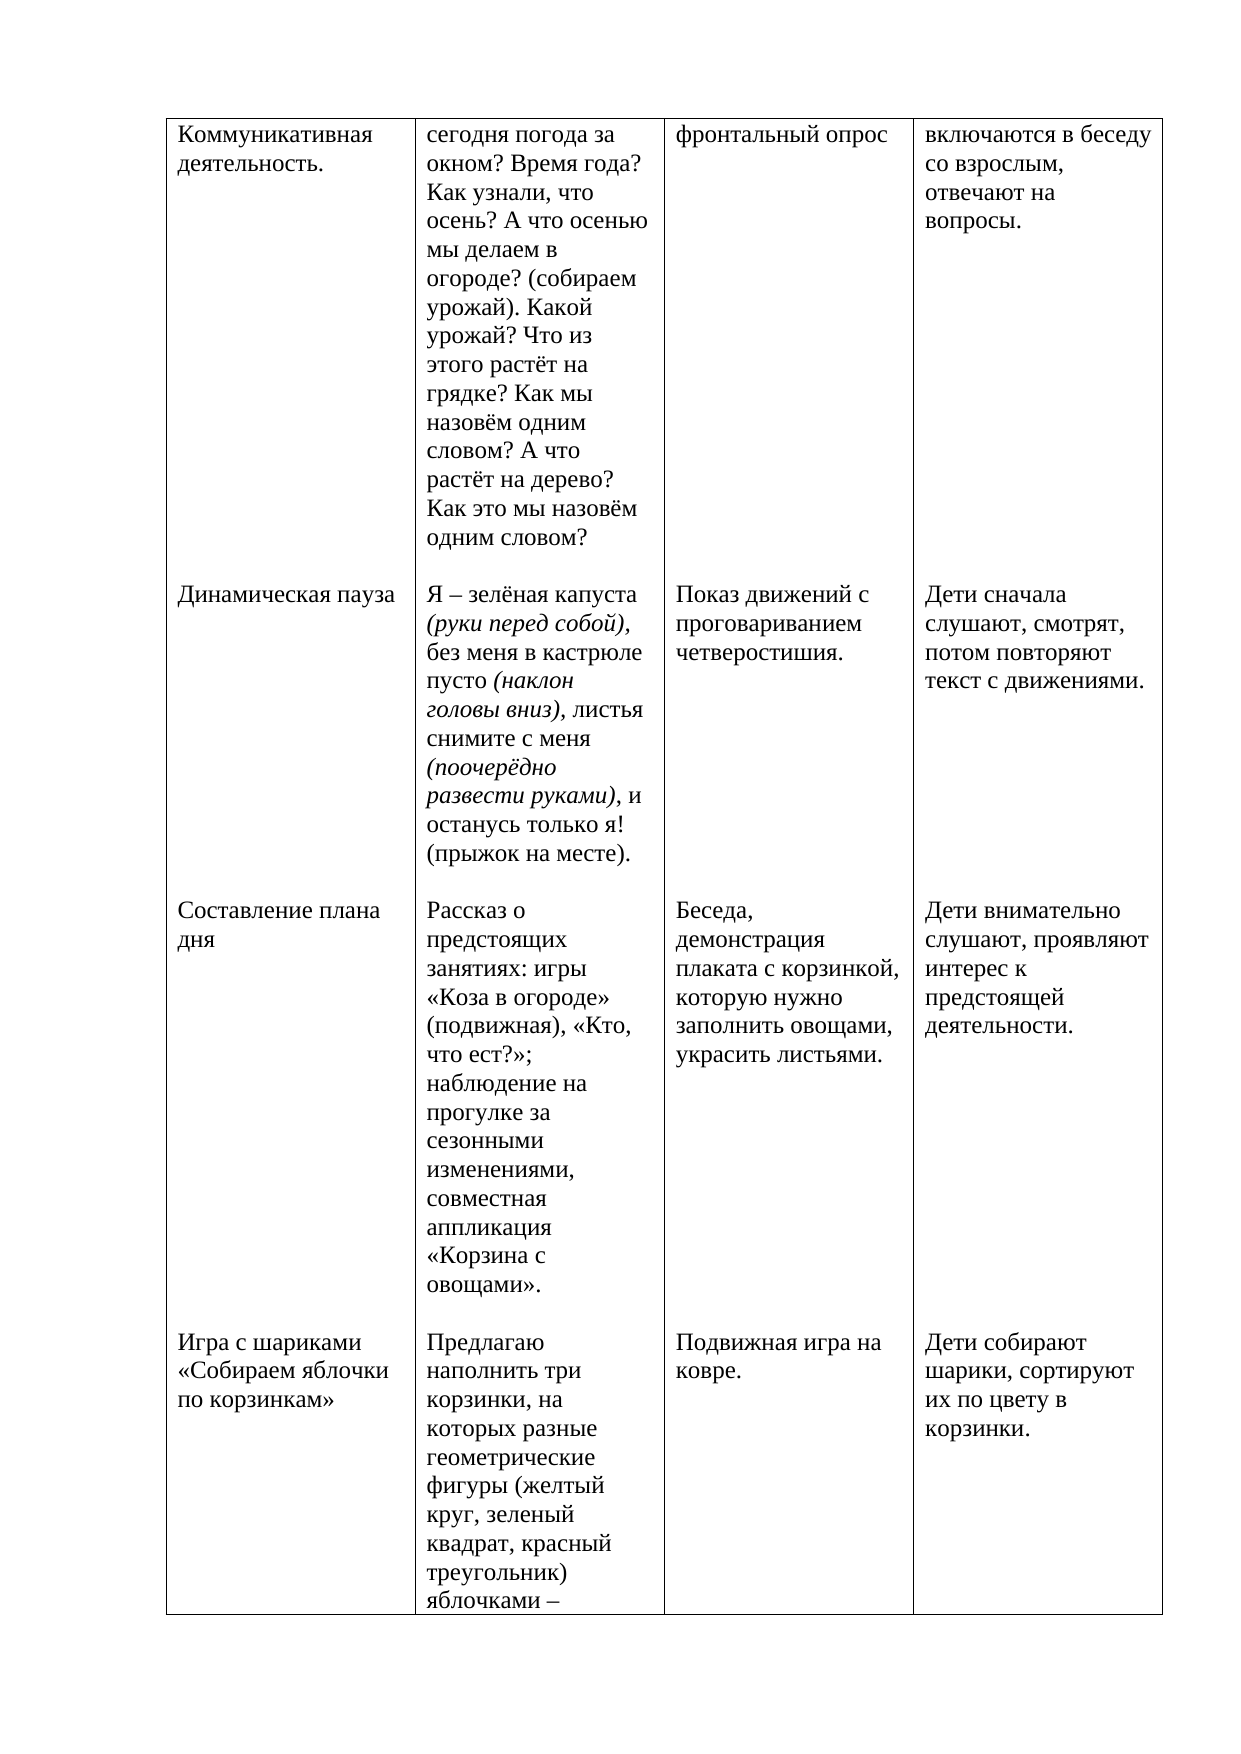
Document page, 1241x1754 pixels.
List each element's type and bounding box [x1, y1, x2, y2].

table_cell [416, 119, 664, 1614]
table_cell [914, 119, 1162, 1614]
table_cell [665, 119, 913, 1614]
table_cell [167, 119, 415, 1614]
